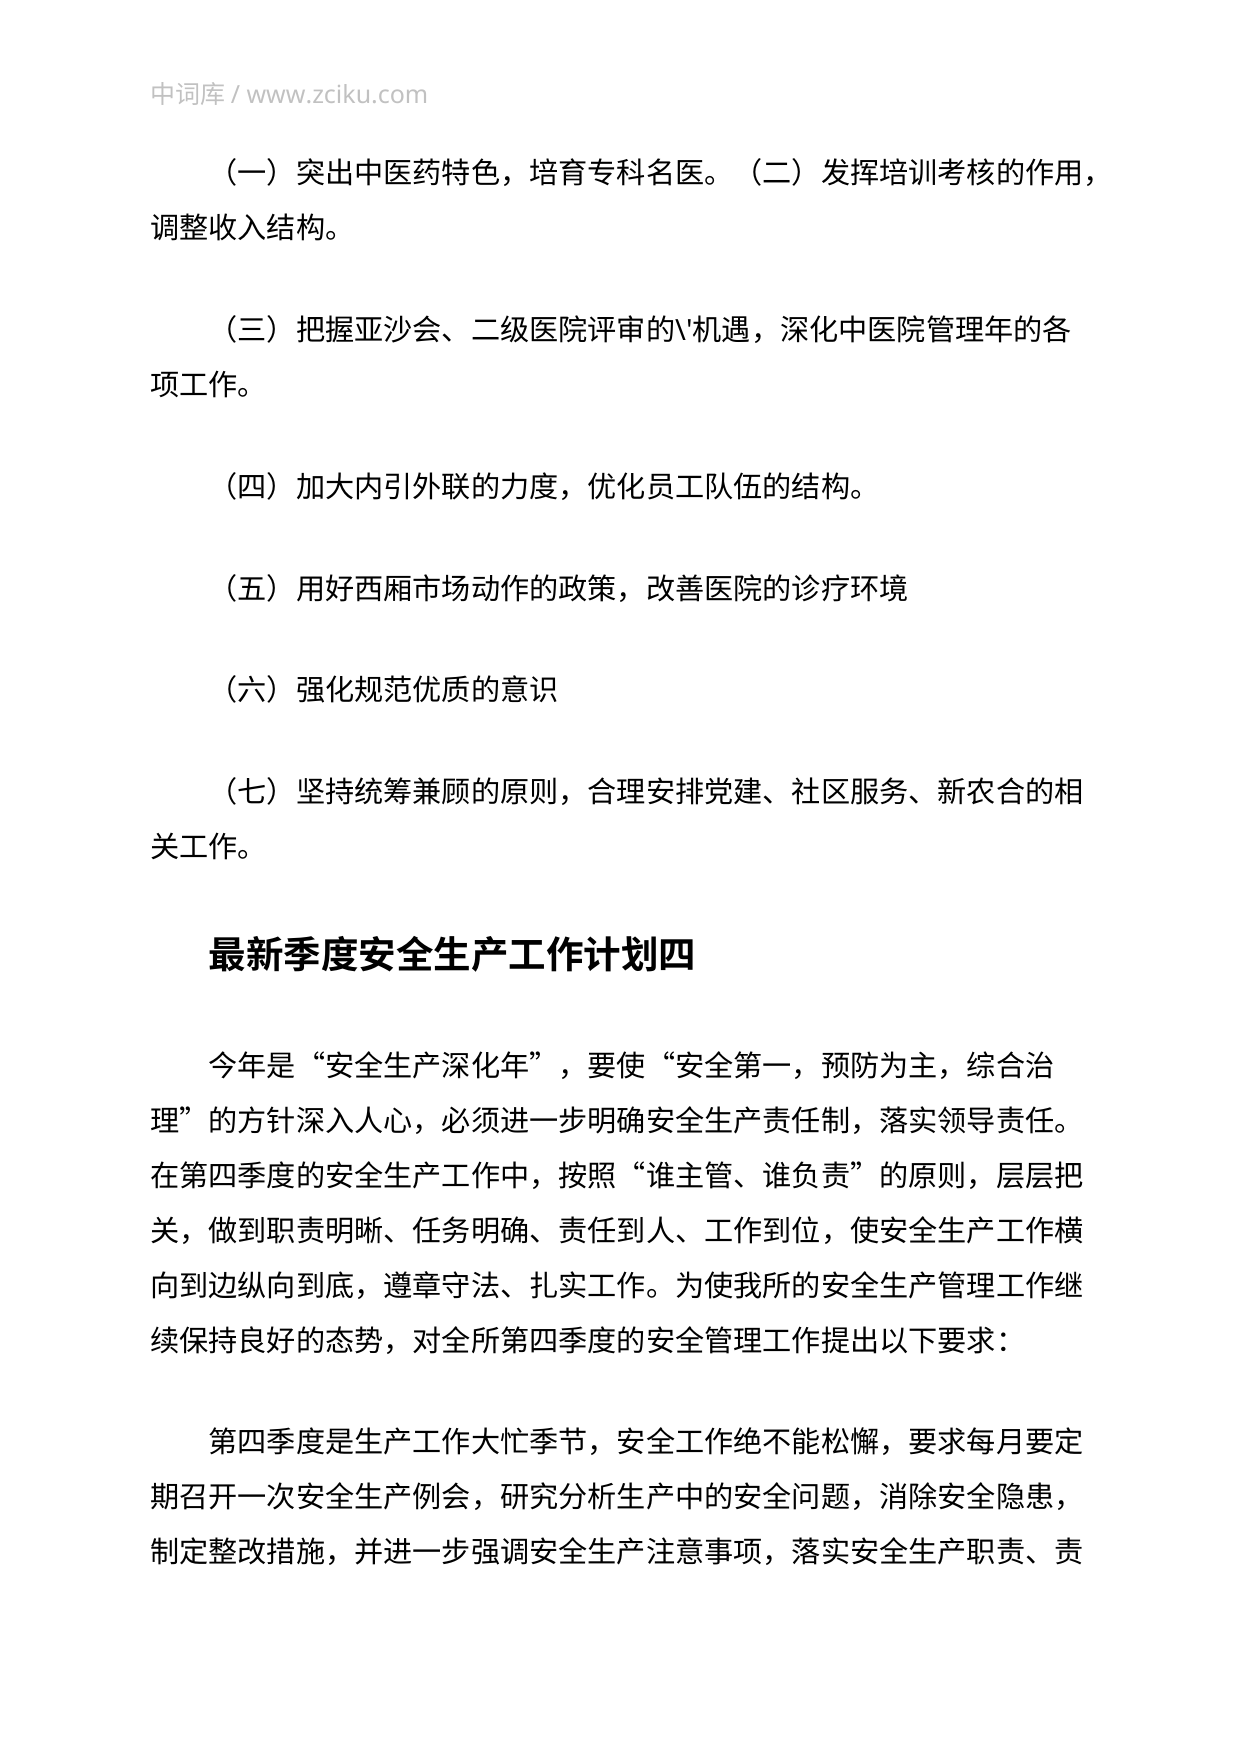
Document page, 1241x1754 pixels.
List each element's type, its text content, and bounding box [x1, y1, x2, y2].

text （四）加大内引外联的力度，优化员工队伍的结构。 [150, 463, 1090, 506]
text （七）坚持统筹兼顾的原则，合理安排党建、社区服务、新农合的相关工作。 [150, 769, 1090, 866]
text 今年是“安全生产深化年”，要使“安全第一，预防为主，综合治理”的方针深入人心，必须进一步明确安全生产责任制，落实领导责任。在第四季度的安全生产工作中，按照“谁主管、谁负责”的原则，层层把关，做到职责明晰、任务明确、责任到人、工作到位，使安全生产工作横向到边纵向到底，遵章守法、扎实工作。为使我所的安全生产管理工作继续保持良好的态势，对全所第四季度的安全管理工作提出以下要求： [150, 1043, 1090, 1359]
text （一）突出中医药特色，培育专科名医。（二）发挥培训考核的作用，调整收入结构。 [150, 150, 1090, 247]
text （三）把握亚沙会、二级医院评审的\'机遇，深化中医院管理年的各项工作。 [150, 307, 1090, 404]
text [150, 1419, 1090, 1571]
text 最新季度安全生产工作计划四 [150, 925, 1090, 980]
text （六）强化规范优质的意识 [150, 667, 1090, 709]
text （五）用好西厢市场动作的政策，改善医院的诊疗环境 [150, 565, 1090, 607]
